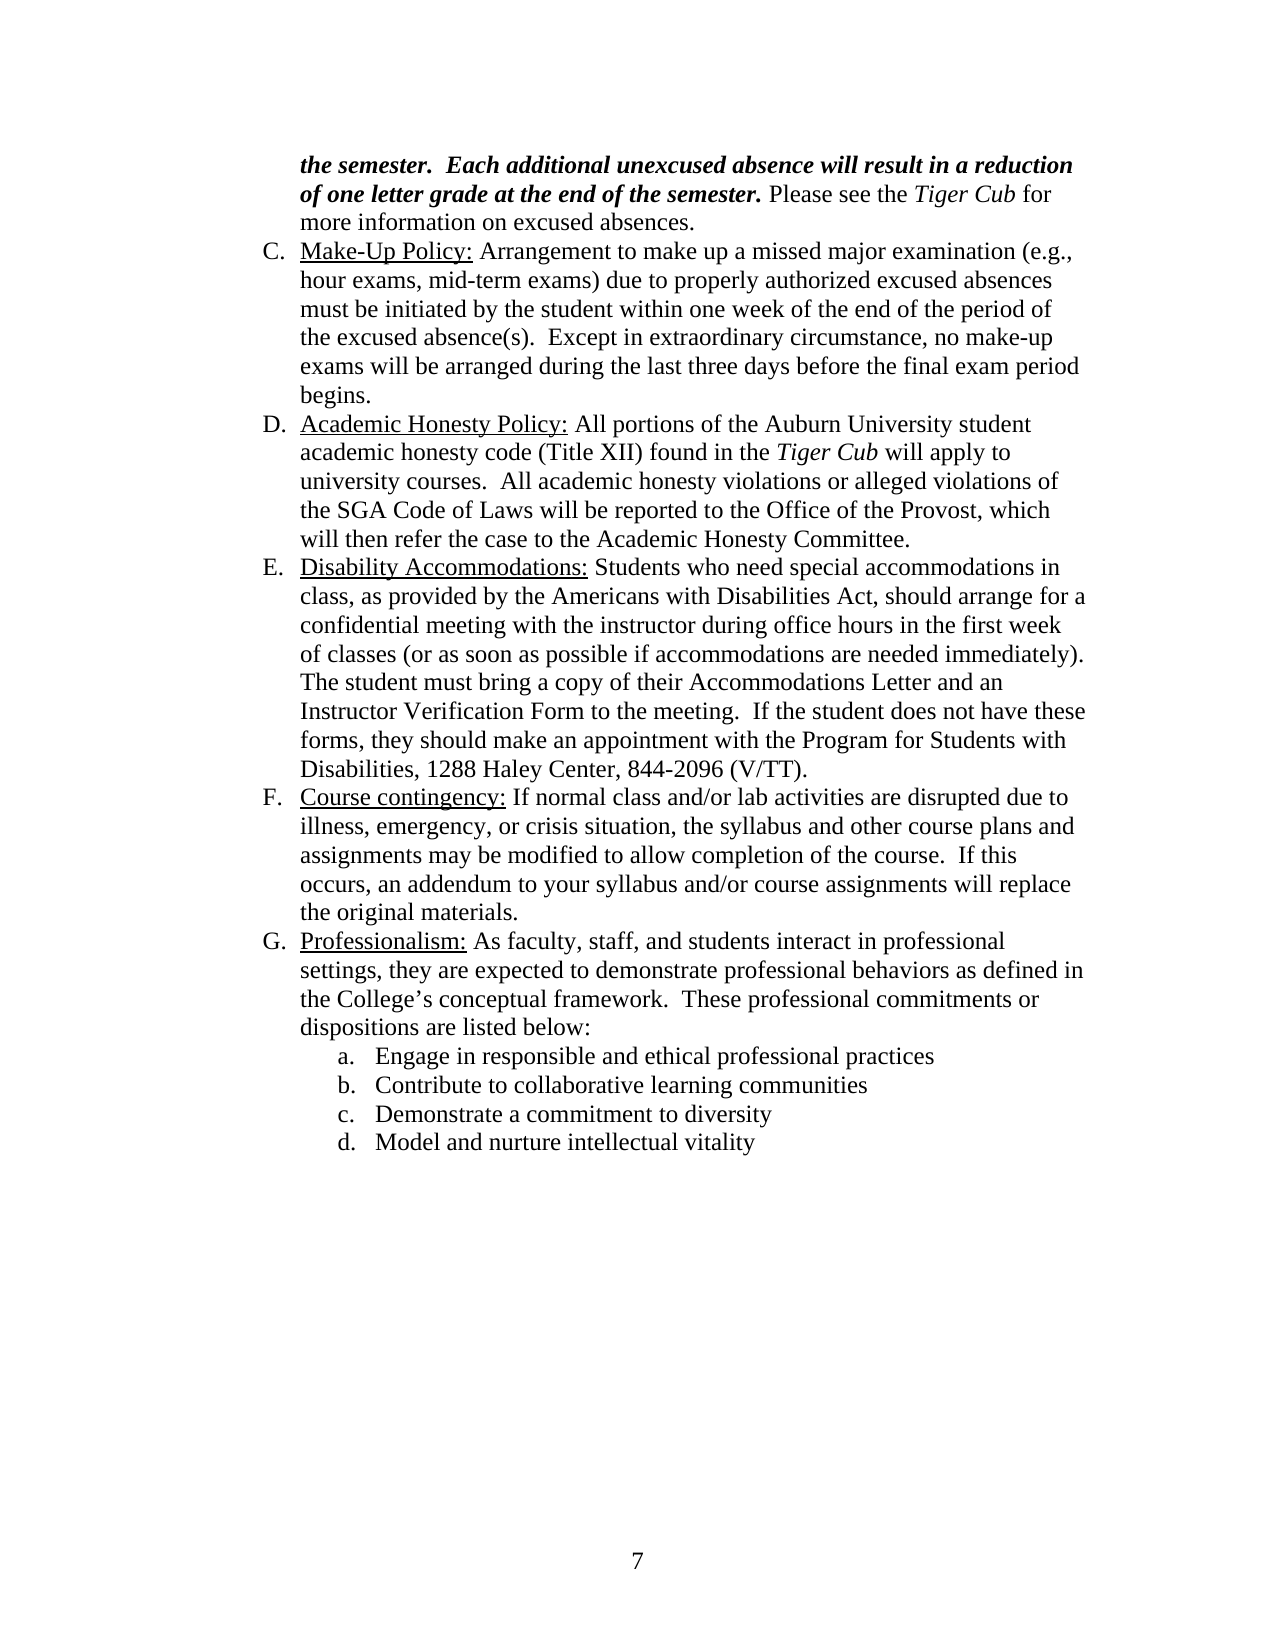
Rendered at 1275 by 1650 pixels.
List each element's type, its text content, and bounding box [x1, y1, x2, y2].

list Academic Honesty Policy: All portions of the Auburn University student academic honesty code (Title XII) found in the Tiger Cub will apply to university courses. All academic honesty violations or alleged violations of the SGA Code of Laws will be reported to the Office of the Provost, which will then refer the case to the Academic Honesty Committee. [262, 409, 1087, 552]
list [262, 150, 1087, 236]
list Professionalism: As faculty, staff, and students interact in professional settings, they are expected to demonstrate professional behaviors as defined in the College’s conceptual framework. These professional commitments or dispositions are listed below: [262, 926, 1087, 1041]
list Contribute to collaborative learning communities [337, 1070, 1087, 1099]
list Demonstrate a commitment to diversity [337, 1099, 1087, 1127]
list Course contingency: If normal class and/or lab activities are disrupted due to illness, emergency, or crisis situation, the syllabus and other course plans and assignments may be modified to allow completion of the course. If this occurs, an addendum to your syllabus and/or course assignments will replace the original materials. [262, 782, 1087, 926]
list Disability Accommodations: Students who need special accommodations in class, as provided by the Americans with Disabilities Act, should arrange for a confidential meeting with the instructor during office hours in the first week of classes (or as soon as possible if accommodations are needed immediately). The student must bring a copy of their Accommodations Letter and an Instructor Verification Form to the meeting. If the student does not have these forms, they should make an appointment with the Program for Students with Disabilities, 1288 Haley Center, 844-2096 (V/TT). [262, 552, 1087, 782]
list Model and nurture intellectual vitality [337, 1127, 1087, 1156]
list Engage in responsible and ethical professional practices [337, 1041, 1087, 1070]
list Make-Up Policy: Arrangement to make up a missed major examination (e.g., hour exams, mid-term exams) due to properly authorized excused absences must be initiated by the student within one week of the end of the period of the excused absence(s). Except in extraordinary circumstance, no make-up exams will be arranged during the last three days before the final exam period begins. [262, 236, 1087, 409]
